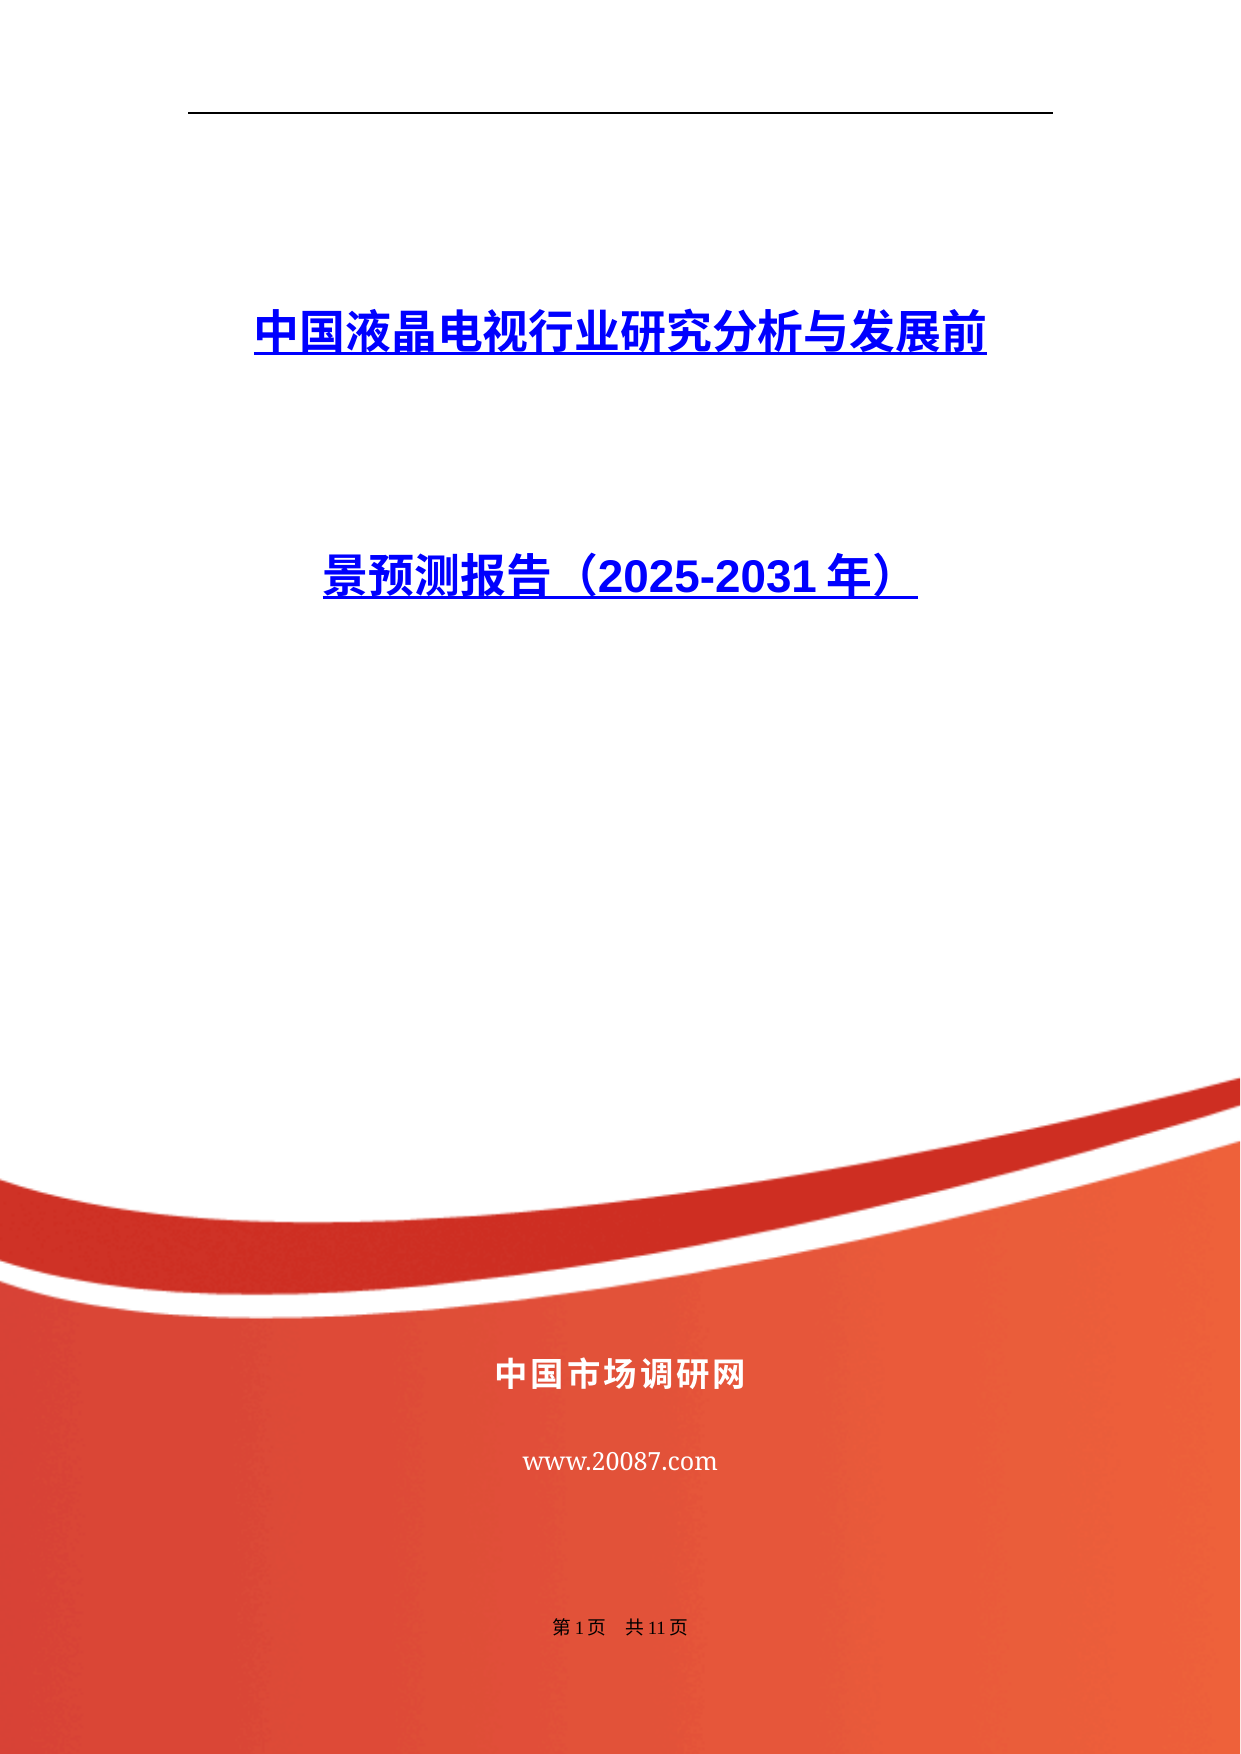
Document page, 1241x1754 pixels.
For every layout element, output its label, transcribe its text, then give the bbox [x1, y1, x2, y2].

text www.20087.com [187, 1428, 1053, 1493]
picture [0, 1006, 1241, 1754]
table_header 中国液晶电视行业研究分析与发展前景预测报告（2025-2031年） [188, 207, 1053, 773]
subtitle 中国市场调研网 [187, 1339, 1053, 1404]
